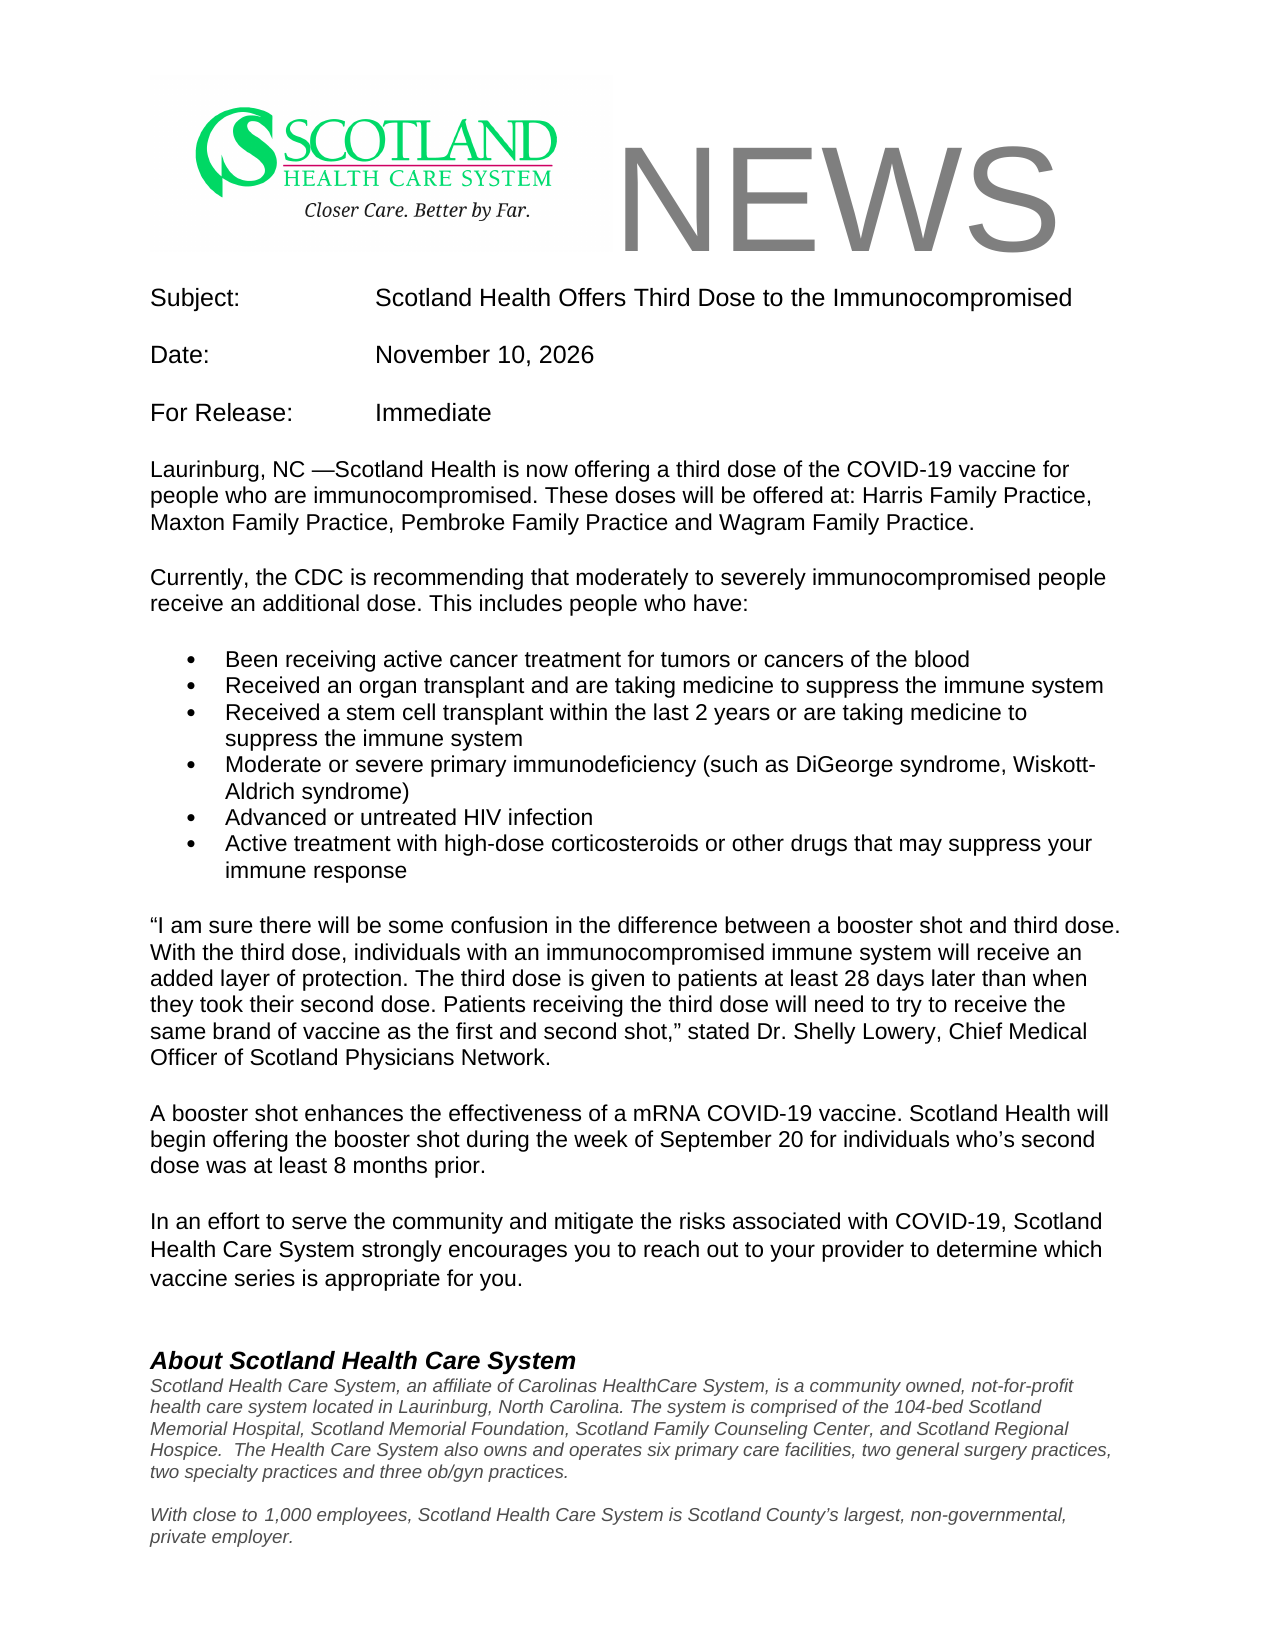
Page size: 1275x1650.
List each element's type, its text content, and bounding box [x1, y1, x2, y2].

list Received a stem cell transplant within the last 2 years or are taking medicine to suppress the immune system [187, 699, 1125, 751]
list Moderate or severe primary immunodeficiency (such as DiGeorge syndrome, Wiskott-Aldrich syndrome) [187, 751, 1125, 804]
list Been receiving active cancer treatment for tumors or cancers of the blood [187, 646, 1125, 672]
text A booster shot enhances the effectiveness of a mRNA COVID-19 vaccine. Scotland Health will begin offering the booster shot during the week of September 20 for individuals who’s second dose was at least 8 months prior. [150, 1099, 1125, 1179]
picture [150, 75, 613, 252]
text Date: August 23, 2021 [150, 340, 1125, 369]
text Currently, the CDC is recommending that moderately to severely immunocompromised people receive an additional dose. This includes people who have: [150, 564, 1125, 617]
text For Release: Immediate [150, 398, 1125, 427]
text “I am sure there will be some confusion in the difference between a booster shot and third dose. With the third dose, individuals with an immunocompromised immune system will receive an added layer of protection. The third dose is given to patients at least 28 days later than when they took their second dose. Patients receiving the third dose will need to try to receive the same brand of vaccine as the first and second shot,” stated Dr. Shelly Lowery, Chief Medical Officer of Scotland Physicians Network. [150, 912, 1125, 1070]
list Active treatment with high-dose corticosteroids or other drugs that may suppress your immune response [187, 830, 1125, 883]
text In an effort to serve the community and mitigate the risks associated with COVID-19, Scotland Health Care System strongly encourages you to reach out to your provider to determine which vaccine series is appropriate for you. [150, 1208, 1125, 1291]
list Received an organ transplant and are taking medicine to suppress the immune system [187, 672, 1125, 699]
text Subject: Scotland Health Offers Third Dose to the Immunocompromised [150, 283, 1125, 312]
list Advanced or untreated HIV infection [187, 804, 1125, 830]
text Laurinburg, NC —Scotland Health is now offering a third dose of the COVID-19 vaccine for people who are immunocompromised. These doses will be offered at: Harris Family Practice, Maxton Family Practice, Pembroke Family Practice and Wagram Family Practice. [150, 456, 1125, 535]
